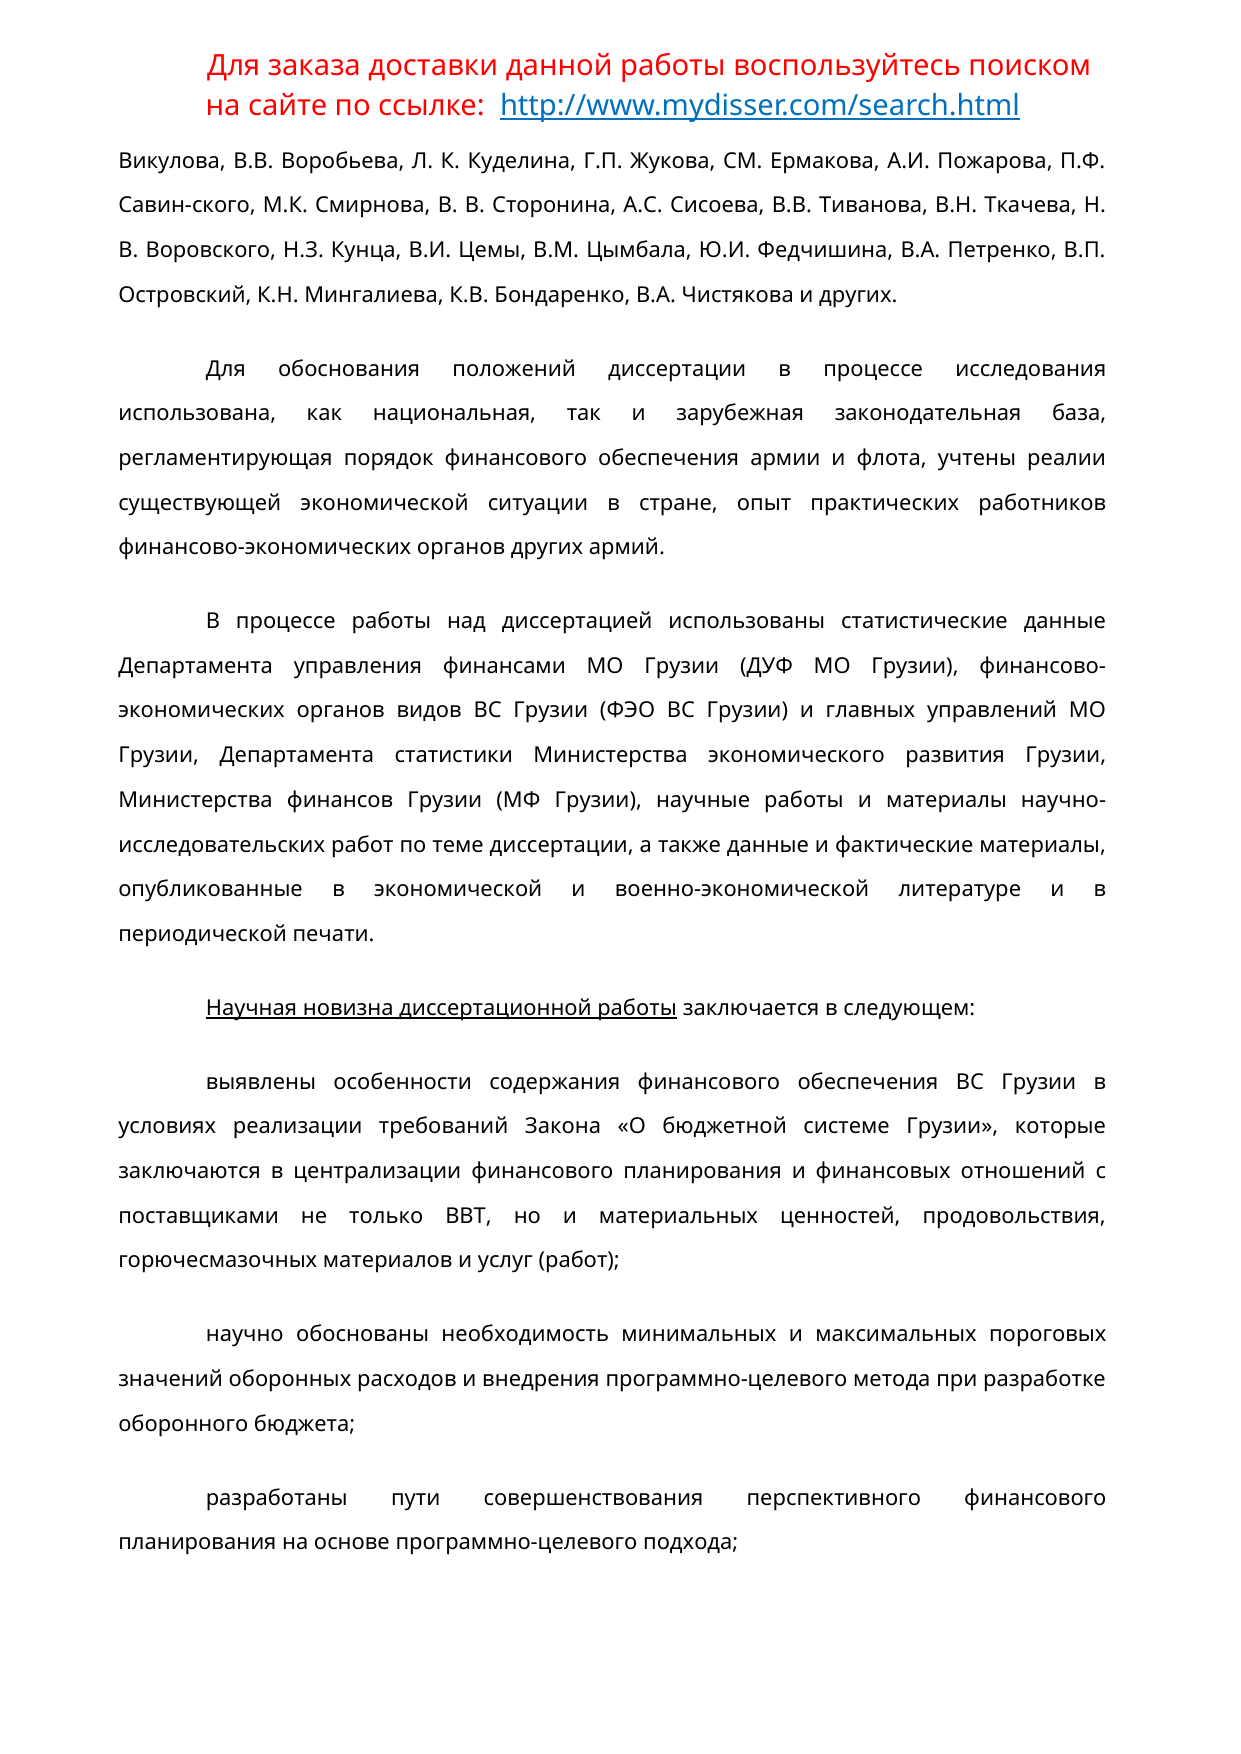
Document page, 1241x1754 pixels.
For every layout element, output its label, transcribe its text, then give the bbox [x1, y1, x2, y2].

text Научная новизна диссертационной работы заключается в следующем: [118, 992, 1107, 1022]
text научно обоснованы необходимость минимальных и максимальных пороговых значений оборонных расходов и внедрения программно-целевого метода при разработке оборонного бюджета; [118, 1318, 1107, 1437]
text разработаны пути совершенствования перспективного финансового планирования на основе программно-целевого подхода; [118, 1481, 1107, 1556]
text Для обоснования положений диссертации в процессе исследования использована, как национальная, так и зарубежная законодательная база, регламентирующая порядок финансового обеспечения армии и флота, учтены реалии существующей экономической ситуации в стране, опыт практических работников финансово-экономических органов других армий. [118, 352, 1107, 561]
text выявлены особенности содержания финансового обеспечения ВС Грузии в условиях реализации требований Закона «О бюджетной системе Грузии», которые заключаются в централизации финансового планирования и финансовых отношений с поставщиками не только ВВТ, но и материальных ценностей, продовольствия, горючесмазочных материалов и услуг (работ); [118, 1066, 1107, 1274]
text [118, 144, 1107, 308]
text В процессе работы над диссертацией использованы статистические данные Департамента управления финансами МО Грузии (ДУФ МО Грузии), финансово-экономических органов видов ВС Грузии (ФЭО ВС Грузии) и главных управлений МО Грузии, Департамента статистики Министерства экономического развития Грузии, Министерства финансов Грузии (МФ Грузии), научные работы и материалы научно-исследовательских работ по теме диссертации, а также данные и фактические материалы, опубликованные в экономической и военно-экономической литературе и в периодической печати. [118, 605, 1107, 948]
